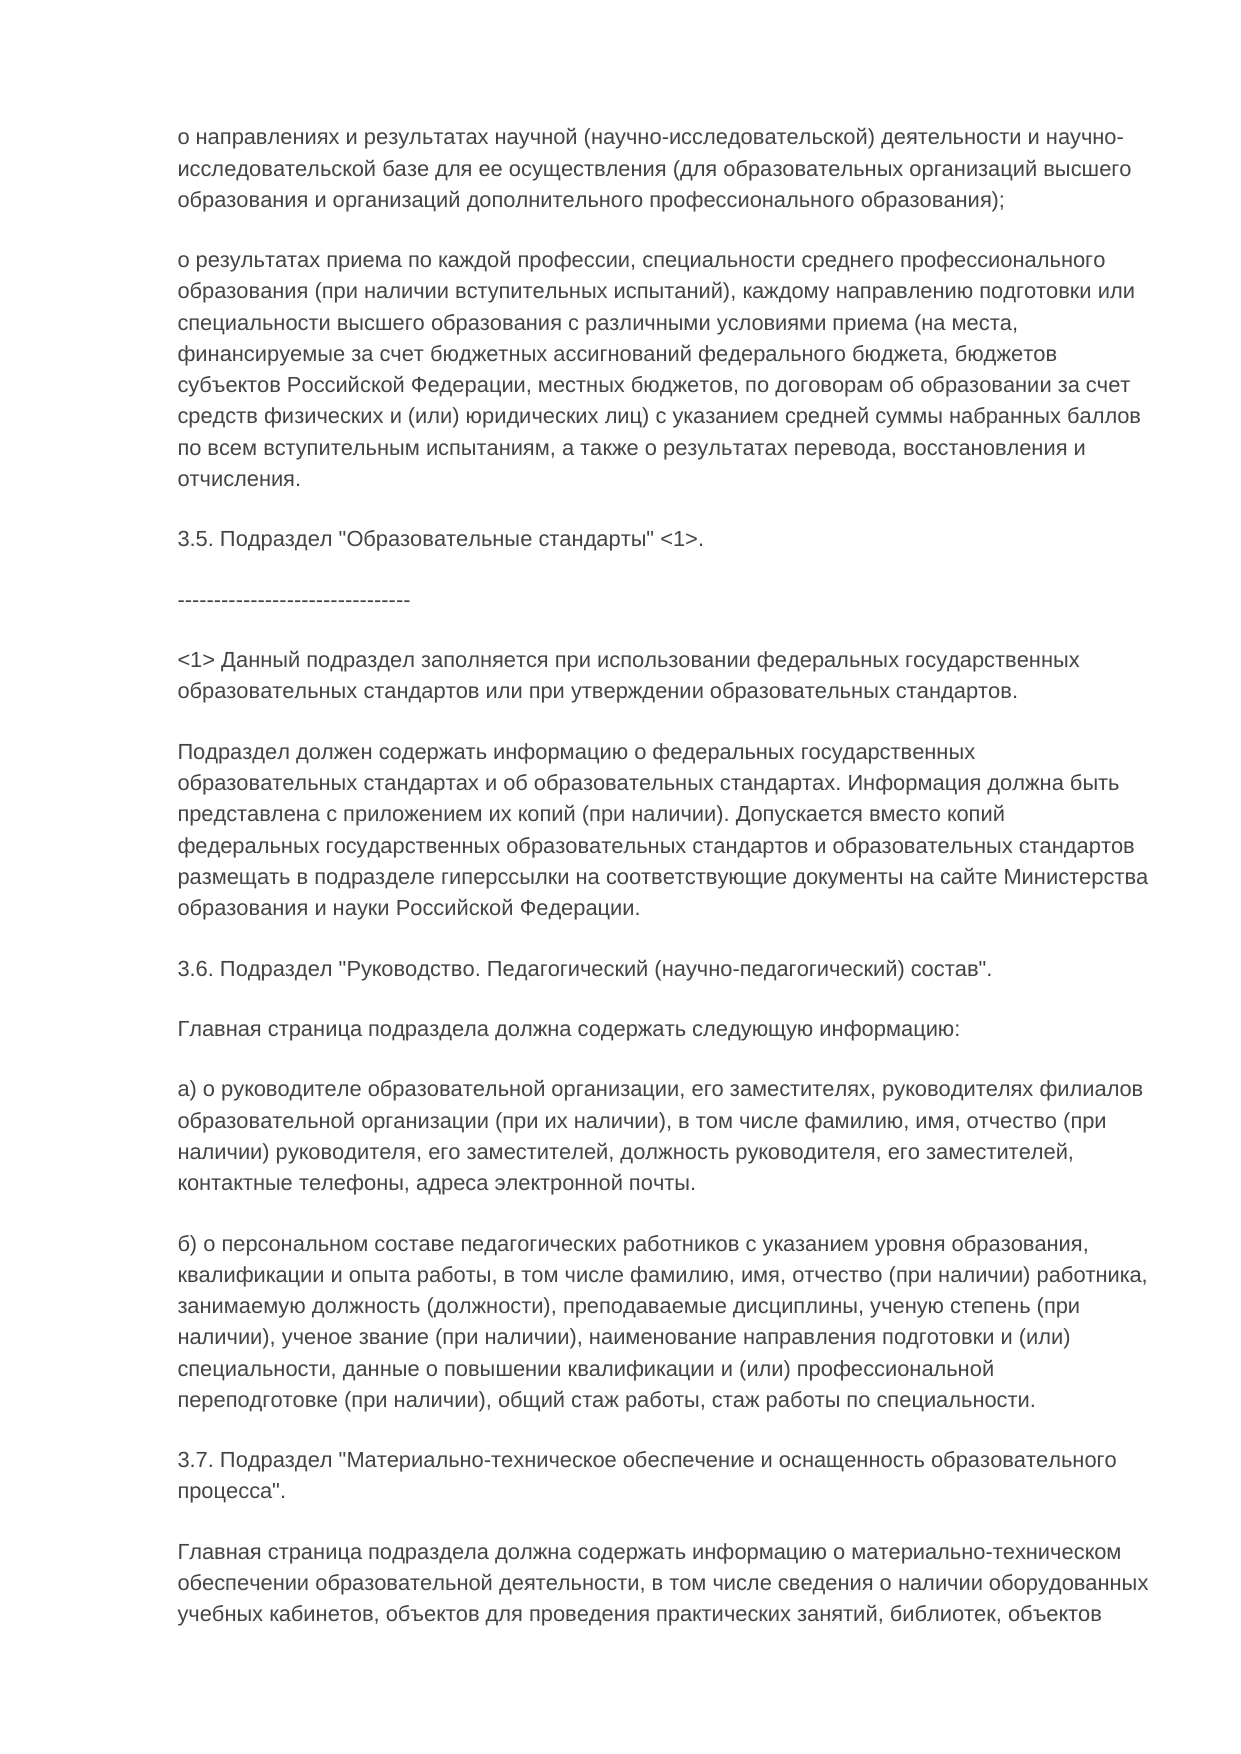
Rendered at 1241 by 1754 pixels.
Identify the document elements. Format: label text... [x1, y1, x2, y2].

text 3.5. Подраздел "Образовательные стандарты" <1>. [177, 520, 1152, 551]
text 3.6. Подраздел "Руководство. Педагогический (научно-педагогический) состав". [177, 949, 1152, 981]
text б) о персональном составе педагогических работников с указанием уровня образования, квалификации и опыта работы, в том числе фамилию, имя, отчество (при наличии) работника, занимаемую должность (должности), преподаваемые дисциплины, ученую степень (при наличии), ученое звание (при наличии), наименование направления подготовки и (или) специальности, данные о повышении квалификации и (или) профессиональной переподготовке (при наличии), общий стаж работы, стаж работы по специальности. [177, 1224, 1152, 1412]
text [177, 1533, 1152, 1626]
text Главная страница подраздела должна содержать следующую информацию: [177, 1010, 1152, 1041]
text Подраздел должен содержать информацию о федеральных государственных образовательных стандартах и об образовательных стандартах. Информация должна быть представлена с приложением их копий (при наличии). Допускается вместо копий федеральных государственных образовательных стандартов и образовательных стандартов размещать в подразделе гиперссылки на соответствующие документы на сайте Министерства образования и науки Российской Федерации. [177, 733, 1152, 920]
text 3.7. Подраздел "Материально-техническое обеспечение и оснащенность образовательного процесса". [177, 1441, 1152, 1503]
text <1> Данный подраздел заполняется при использовании федеральных государственных образовательных стандартов или при утверждении образовательных стандартов. [177, 641, 1152, 703]
text -------------------------------- [177, 581, 1152, 612]
text а) о руководителе образовательной организации, его заместителях, руководителях филиалов образовательной организации (при их наличии), в том числе фамилию, имя, отчество (при наличии) руководителя, его заместителей, должность руководителя, его заместителей, контактные телефоны, адреса электронной почты. [177, 1070, 1152, 1195]
text о результатах приема по каждой профессии, специальности среднего профессионального образования (при наличии вступительных испытаний), каждому направлению подготовки или специальности высшего образования с различными условиями приема (на места, финансируемые за счет бюджетных ассигнований федерального бюджета, бюджетов субъектов Российской Федерации, местных бюджетов, по договорам об образовании за счет средств физических и (или) юридических лиц) с указанием средней суммы набранных баллов по всем вступительным испытаниям, а также о результатах перевода, восстановления и отчисления. [177, 241, 1152, 491]
text о направлениях и результатах научной (научно-исследовательской) деятельности и научно-исследовательской базе для ее осуществления (для образовательных организаций высшего образования и организаций дополнительного профессионального образования); [177, 118, 1152, 212]
